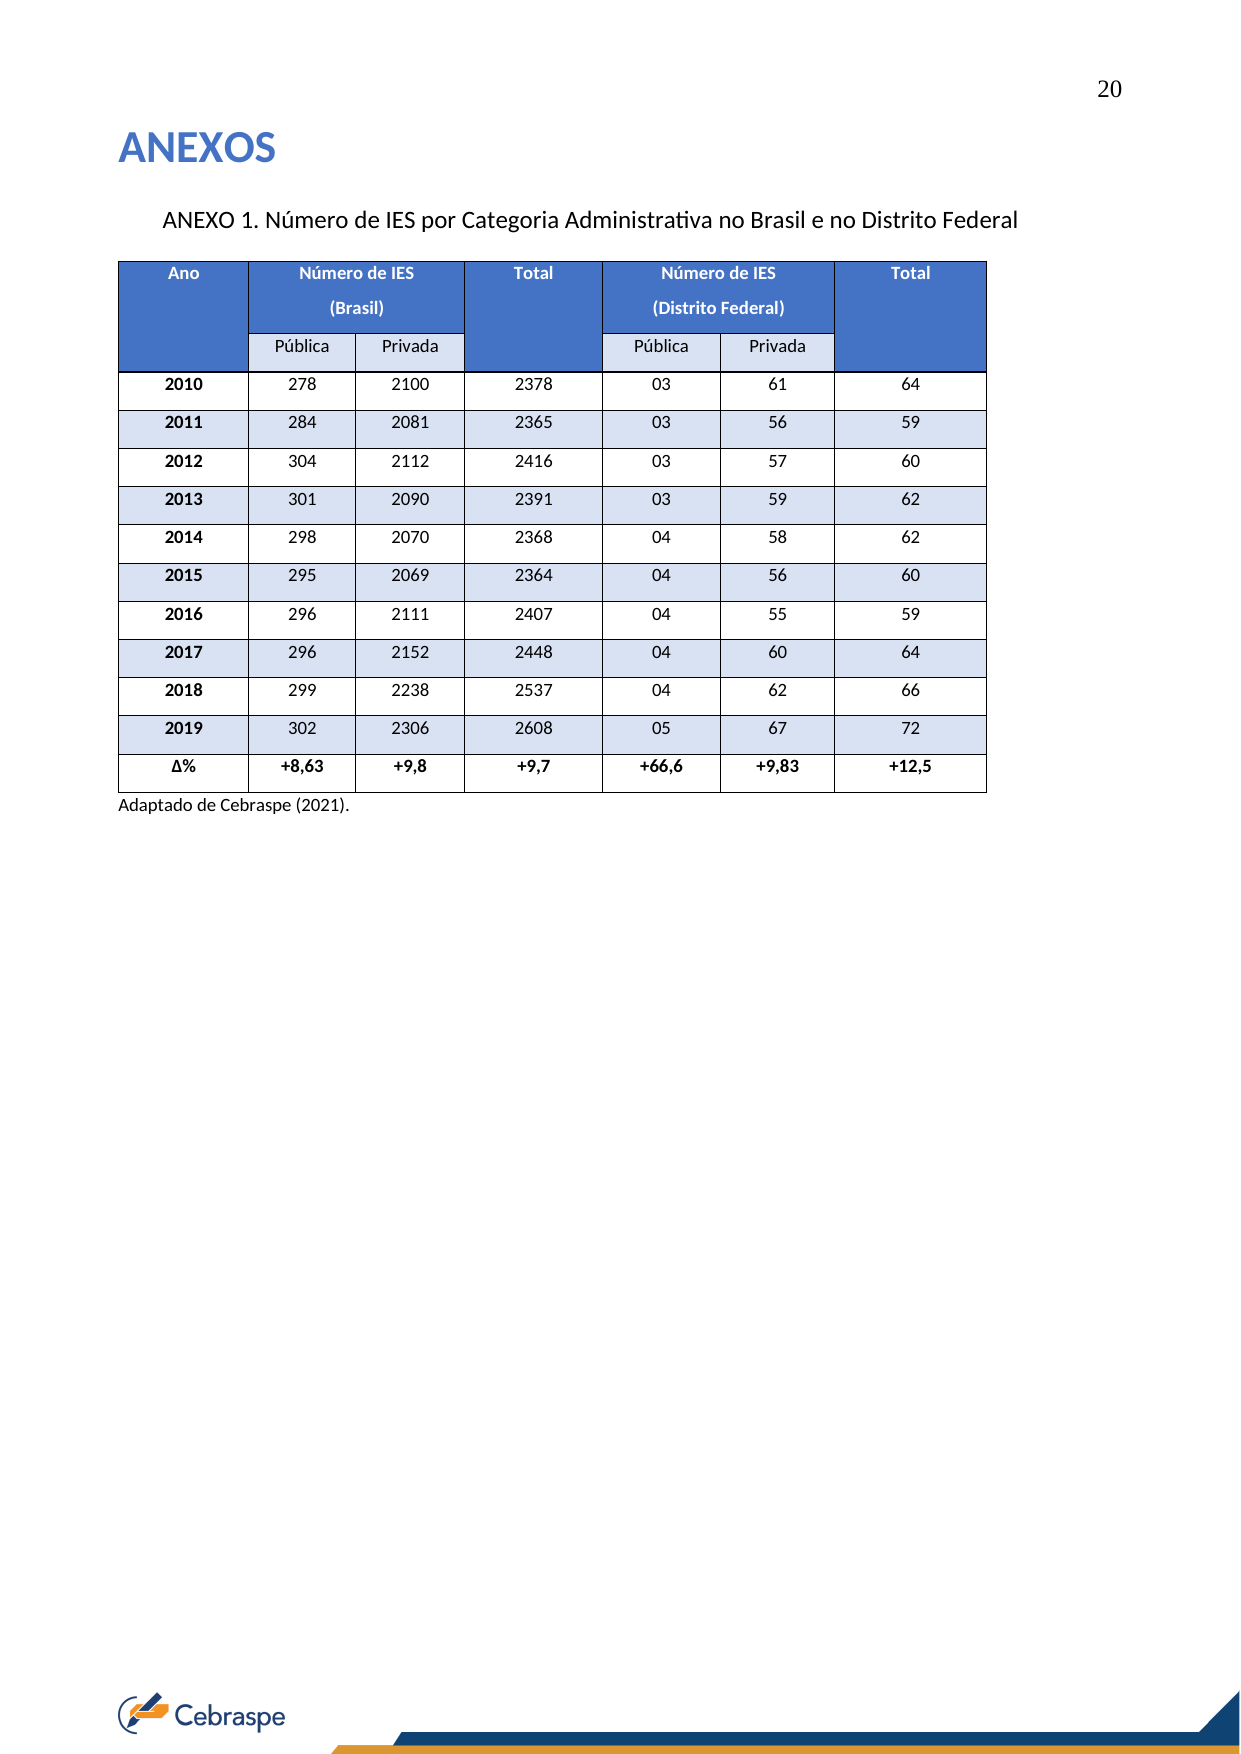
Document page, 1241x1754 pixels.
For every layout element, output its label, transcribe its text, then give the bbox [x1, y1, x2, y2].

table_cell Pública [249, 334, 355, 371]
table_cell 59 [835, 602, 986, 639]
table_cell 2368 [465, 525, 602, 562]
table_cell 2448 [465, 640, 602, 677]
table_cell 59 [835, 411, 986, 448]
table_cell 2018 [119, 678, 248, 715]
table_cell 278 [249, 373, 355, 409]
table_cell +8,63 [249, 755, 355, 792]
table_cell 2608 [465, 716, 602, 754]
table_cell 66 [835, 678, 986, 715]
table_cell 03 [603, 411, 720, 448]
table_cell 62 [721, 678, 834, 715]
table_cell 04 [603, 564, 720, 601]
table_cell +12,5 [835, 755, 986, 792]
table_cell 04 [603, 525, 720, 562]
table_cell 298 [249, 525, 355, 562]
table_cell 56 [721, 564, 834, 601]
table_header Ano [119, 262, 248, 371]
table_cell 2014 [119, 525, 248, 562]
table_cell 04 [603, 678, 720, 715]
text ANEXOS [118, 118, 1122, 174]
table_cell 2391 [465, 487, 602, 524]
table_cell 58 [721, 525, 834, 562]
table_header Número de IES (Brasil) [249, 262, 464, 333]
table_cell 2100 [356, 373, 464, 409]
table_cell 03 [603, 487, 720, 524]
table_cell 2011 [119, 411, 248, 448]
table_header Total [465, 262, 602, 371]
table_cell +9,8 [356, 755, 464, 792]
table_cell 296 [249, 640, 355, 677]
table_cell 72 [835, 716, 986, 754]
table_cell 2365 [465, 411, 602, 448]
table_cell 2537 [465, 678, 602, 715]
table_cell 2111 [356, 602, 464, 639]
table_cell ∆% [119, 755, 248, 792]
table_cell 2112 [356, 449, 464, 486]
table_cell 2016 [119, 602, 248, 639]
table_cell 04 [603, 640, 720, 677]
table_cell 304 [249, 449, 355, 486]
table_cell Privada [721, 334, 834, 371]
table_cell 67 [721, 716, 834, 754]
table_cell 2069 [356, 564, 464, 601]
table_cell 2407 [465, 602, 602, 639]
table_cell 55 [721, 602, 834, 639]
table_cell 61 [721, 373, 834, 409]
table_cell Pública [603, 334, 720, 371]
table_cell 2070 [356, 525, 464, 562]
table_cell 2238 [356, 678, 464, 715]
table_cell 05 [603, 716, 720, 754]
table_cell 62 [835, 525, 986, 562]
table_cell 60 [721, 640, 834, 677]
table_cell 03 [603, 449, 720, 486]
table_cell 2010 [119, 373, 248, 409]
table_cell 64 [835, 373, 986, 409]
table_cell 2090 [356, 487, 464, 524]
table_cell 296 [249, 602, 355, 639]
table_cell 60 [835, 449, 986, 486]
table_cell 284 [249, 411, 355, 448]
table_cell 2017 [119, 640, 248, 677]
table_cell 2152 [356, 640, 464, 677]
table_cell 59 [721, 487, 834, 524]
table_cell 62 [835, 487, 986, 524]
table_cell 2364 [465, 564, 602, 601]
table_cell 301 [249, 487, 355, 524]
table_cell Privada [356, 334, 464, 371]
text ANEXO 1. Número de IES por Categoria Administrativa no Brasil e no Distrito Federal [162, 204, 1093, 235]
table_cell 2015 [119, 564, 248, 601]
table_cell 2081 [356, 411, 464, 448]
table_cell 03 [603, 373, 720, 409]
table_header Total [835, 262, 986, 371]
table_cell 04 [603, 602, 720, 639]
table_cell 2306 [356, 716, 464, 754]
table_header Número de IES (Distrito Federal) [603, 262, 834, 333]
table_cell 299 [249, 678, 355, 715]
table_cell 302 [249, 716, 355, 754]
picture [0, 1661, 1240, 1754]
table_cell 56 [721, 411, 834, 448]
table_cell 60 [835, 564, 986, 601]
table_cell 295 [249, 564, 355, 601]
table_cell 2012 [119, 449, 248, 486]
table_cell 2378 [465, 373, 602, 409]
table_cell 2019 [119, 716, 248, 754]
table_cell +9,83 [721, 755, 834, 792]
table_cell +9,7 [465, 755, 602, 792]
text Adaptado de Cebraspe (2021). [118, 793, 1122, 816]
table_cell 64 [835, 640, 986, 677]
table_cell +66,6 [603, 755, 720, 792]
table_cell 2013 [119, 487, 248, 524]
table_cell 57 [721, 449, 834, 486]
table_cell 2416 [465, 449, 602, 486]
